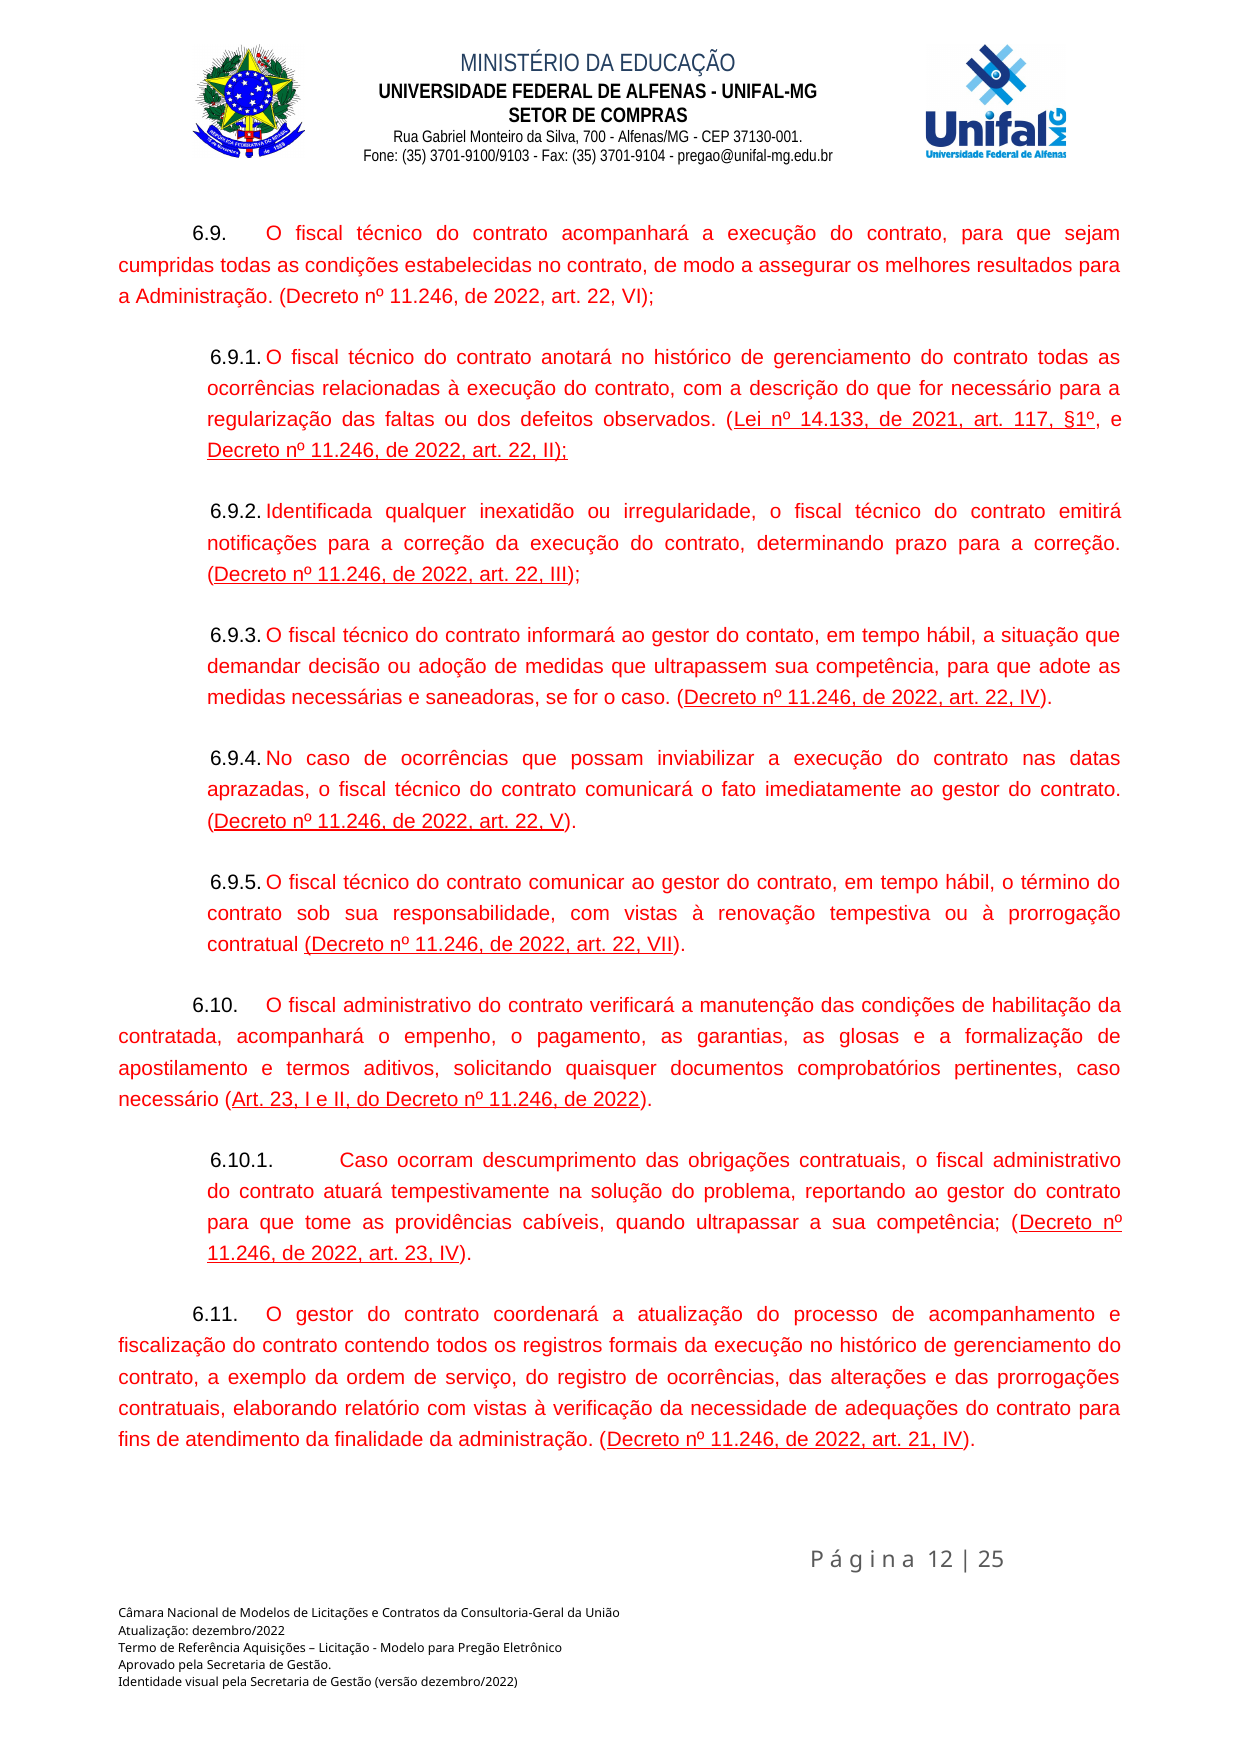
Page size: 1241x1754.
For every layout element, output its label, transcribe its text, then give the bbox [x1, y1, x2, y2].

text O gestor do contrato coordenará a atualização do processo de acompanhamento e fiscalização do contrato contendo todos os registros formais da execução no histórico de gerenciamento do contrato, a exemplo da ordem de serviço, do registro de ocorrências, das alterações e das prorrogações contratuais, elaborando relatório com vistas à verificação da necessidade de adequações do contrato para fins de atendimento da finalidade da administração. (Decreto nº 11.246, de 2022, art. 21, IV). [118, 1302, 1122, 1451]
picture [192, 44, 305, 158]
text O fiscal técnico do contrato comunicar ao gestor do contrato, em tempo hábil, o término do contrato sob sua responsabilidade, com vistas à renovação tempestiva ou à prorrogação contratual (Decreto nº 11.246, de 2022, art. 22, VII). [207, 869, 1122, 956]
text Identificada qualquer inexatidão ou irregularidade, o fiscal técnico do contrato emitirá notificações para a correção da execução do contrato, determinando prazo para a correção. (Decreto nº 11.246, de 2022, art. 22, III); [207, 499, 1122, 586]
text O fiscal técnico do contrato acompanhará a execução do contrato, para que sejam cumpridas todas as condições estabelecidas no contrato, de modo a assegurar os melhores resultados para a Administração. (Decreto nº 11.246, de 2022, art. 22, VI); [118, 221, 1122, 307]
text O fiscal técnico do contrato informará ao gestor do contato, em tempo hábil, a situação que demandar decisão ou adoção de medidas que ultrapassem sua competência, para que adote as medidas necessárias e saneadoras, se for o caso. (Decreto nº 11.246, de 2022, art. 22, IV). [207, 623, 1122, 709]
picture [925, 44, 1067, 158]
text O fiscal administrativo do contrato verificará a manutenção das condições de habilitação da contratada, acompanhará o empenho, o pagamento, as garantias, as glosas e a formalização de apostilamento e termos aditivos, solicitando quaisquer documentos comprobatórios pertinentes, caso necessário (Art. 23, I e II, do Decreto nº 11.246, de 2022). [118, 993, 1122, 1110]
text O fiscal técnico do contrato anotará no histórico de gerenciamento do contrato todas as ocorrências relacionadas à execução do contrato, com a descrição do que for necessário para a regularização das faltas ou dos defeitos observados. (Lei nº 14.133, de 2021, art. 117, §1º, e Decreto nº 11.246, de 2022, art. 22, II); [207, 345, 1122, 462]
text No caso de ocorrências que possam inviabilizar a execução do contrato nas datas aprazadas, o fiscal técnico do contrato comunicará o fato imediatamente ao gestor do contrato. (Decreto nº 11.246, de 2022, art. 22, V). [207, 746, 1122, 832]
text Caso ocorram descumprimento das obrigações contratuais, o fiscal administrativo do contrato atuará tempestivamente na solução do problema, reportando ao gestor do contrato para que tome as providências cabíveis, quando ultrapassar a sua competência; (Decreto nº 11.246, de 2022, art. 23, IV). [207, 1148, 1122, 1265]
